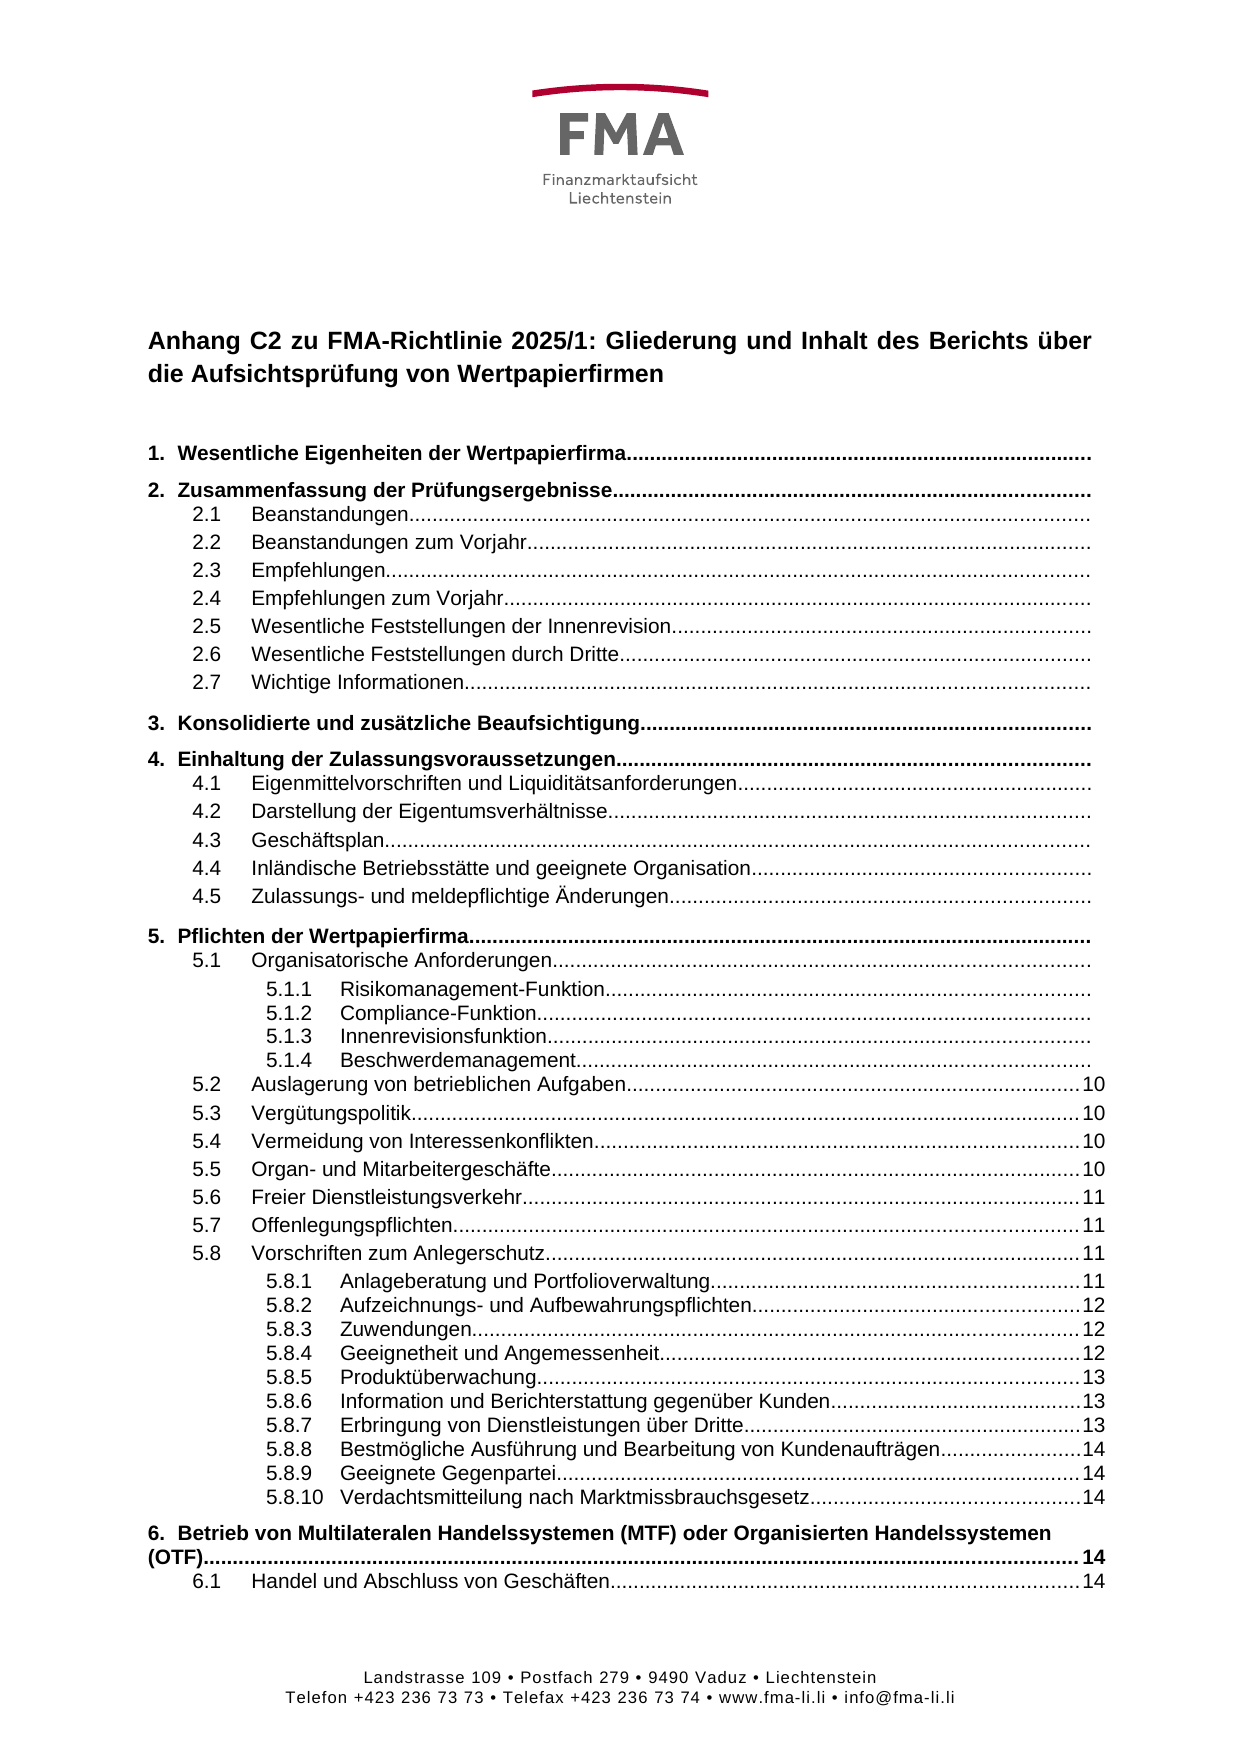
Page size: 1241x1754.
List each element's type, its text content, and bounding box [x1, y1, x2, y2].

text 2.5 Wesentliche Feststellungen der Innenrevision 5 [192, 614, 1092, 638]
text 4.2 Darstellung der Eigentumsverhältnisse 6 [192, 799, 1092, 823]
text 5.2 Auslagerung von betrieblichen Aufgaben 10 [192, 1072, 1092, 1096]
text 5.8.3 Zuwendungen 12 [266, 1317, 1092, 1341]
text 5.5 Organ- und Mitarbeitergeschäfte 10 [192, 1157, 1092, 1181]
text 4. Einhaltung der Zulassungsvoraussetzungen 6 [148, 747, 1092, 771]
text 5.3 Vergütungspolitik 10 [192, 1100, 1092, 1124]
title Anhang C2 zu FMA-Richtlinie 2025/1: Gliederung und Inhalt des Berichts über die Aufsichtsprüfung von Wertpapierfirmen [148, 326, 1092, 388]
text 5.8.5 Produktüberwachung 13 [266, 1365, 1092, 1389]
text 4.1 Eigenmittelvorschriften und Liquiditätsanforderungen 6 [192, 771, 1092, 795]
text 5.1.4 Beschwerdemanagement 9 [266, 1048, 1092, 1072]
text 4.4 Inländische Betriebsstätte und geeignete Organisation 7 [192, 856, 1092, 879]
text 5.6 Freier Dienstleistungsverkehr 11 [192, 1185, 1092, 1209]
text 6.1 Handel und Abschluss von Geschäften 14 [192, 1569, 1092, 1593]
text 5.8.2 Aufzeichnungs- und Aufbewahrungspflichten 12 [266, 1293, 1092, 1317]
text 5.8.8 Bestmögliche Ausführung und Bearbeitung von Kundenaufträgen 14 [266, 1437, 1092, 1461]
text 5.1.2 Compliance-Funktion 8 [266, 1000, 1092, 1024]
text 5.8.6 Information und Berichterstattung gegenüber Kunden 13 [266, 1389, 1092, 1413]
text 2.3 Empfehlungen 4 [192, 558, 1092, 582]
text 2.4 Empfehlungen zum Vorjahr 5 [192, 586, 1092, 610]
text 2. Zusammenfassung der Prüfungsergebnisse 4 [148, 477, 1092, 501]
text 5.8.4 Geeignetheit und Angemessenheit 12 [266, 1341, 1092, 1365]
text 5.8.9 Geeignete Gegenpartei 14 [266, 1461, 1092, 1485]
text 5. Pflichten der Wertpapierfirma 8 [148, 924, 1092, 948]
text 5.1 Organisatorische Anforderungen 8 [192, 948, 1092, 972]
text 5.8.7 Erbringung von Dienstleistungen über Dritte 13 [266, 1413, 1092, 1437]
text 2.2 Beanstandungen zum Vorjahr 4 [192, 529, 1092, 553]
text 5.7 Offenlegungspflichten 11 [192, 1213, 1092, 1237]
text 5.1.1 Risikomanagement-Funktion 8 [266, 976, 1092, 1000]
text 2.7 Wichtige Informationen 5 [192, 670, 1092, 694]
text 2.6 Wesentliche Feststellungen durch Dritte 5 [192, 642, 1092, 666]
text 4.3 Geschäftsplan 7 [192, 827, 1092, 851]
text 2.1 Beanstandungen 4 [192, 501, 1092, 525]
text 3. Konsolidierte und zusätzliche Beaufsichtigung 6 [148, 711, 1092, 735]
text 5.1.3 Innenrevisionsfunktion 9 [266, 1024, 1092, 1048]
text 5.8.1 Anlageberatung und Portfolioverwaltung 11 [266, 1269, 1092, 1293]
text 4.5 Zulassungs- und meldepflichtige Änderungen 7 [192, 884, 1092, 908]
text 5.8 Vorschriften zum Anlegerschutz 11 [192, 1241, 1092, 1265]
text 1. Wesentliche Eigenheiten der Wertpapierfirma 3 [148, 441, 1092, 465]
text 5.8.10 Verdachtsmitteilung nach Marktmissbrauchsgesetz 14 [266, 1485, 1092, 1509]
text 6. Betrieb von Multilateralen Handelssystemen (MTF) oder Organisierten Handelssystemen (OTF) 14 [148, 1521, 1092, 1569]
text 5.4 Vermeidung von Interessenkonflikten 10 [192, 1128, 1092, 1152]
